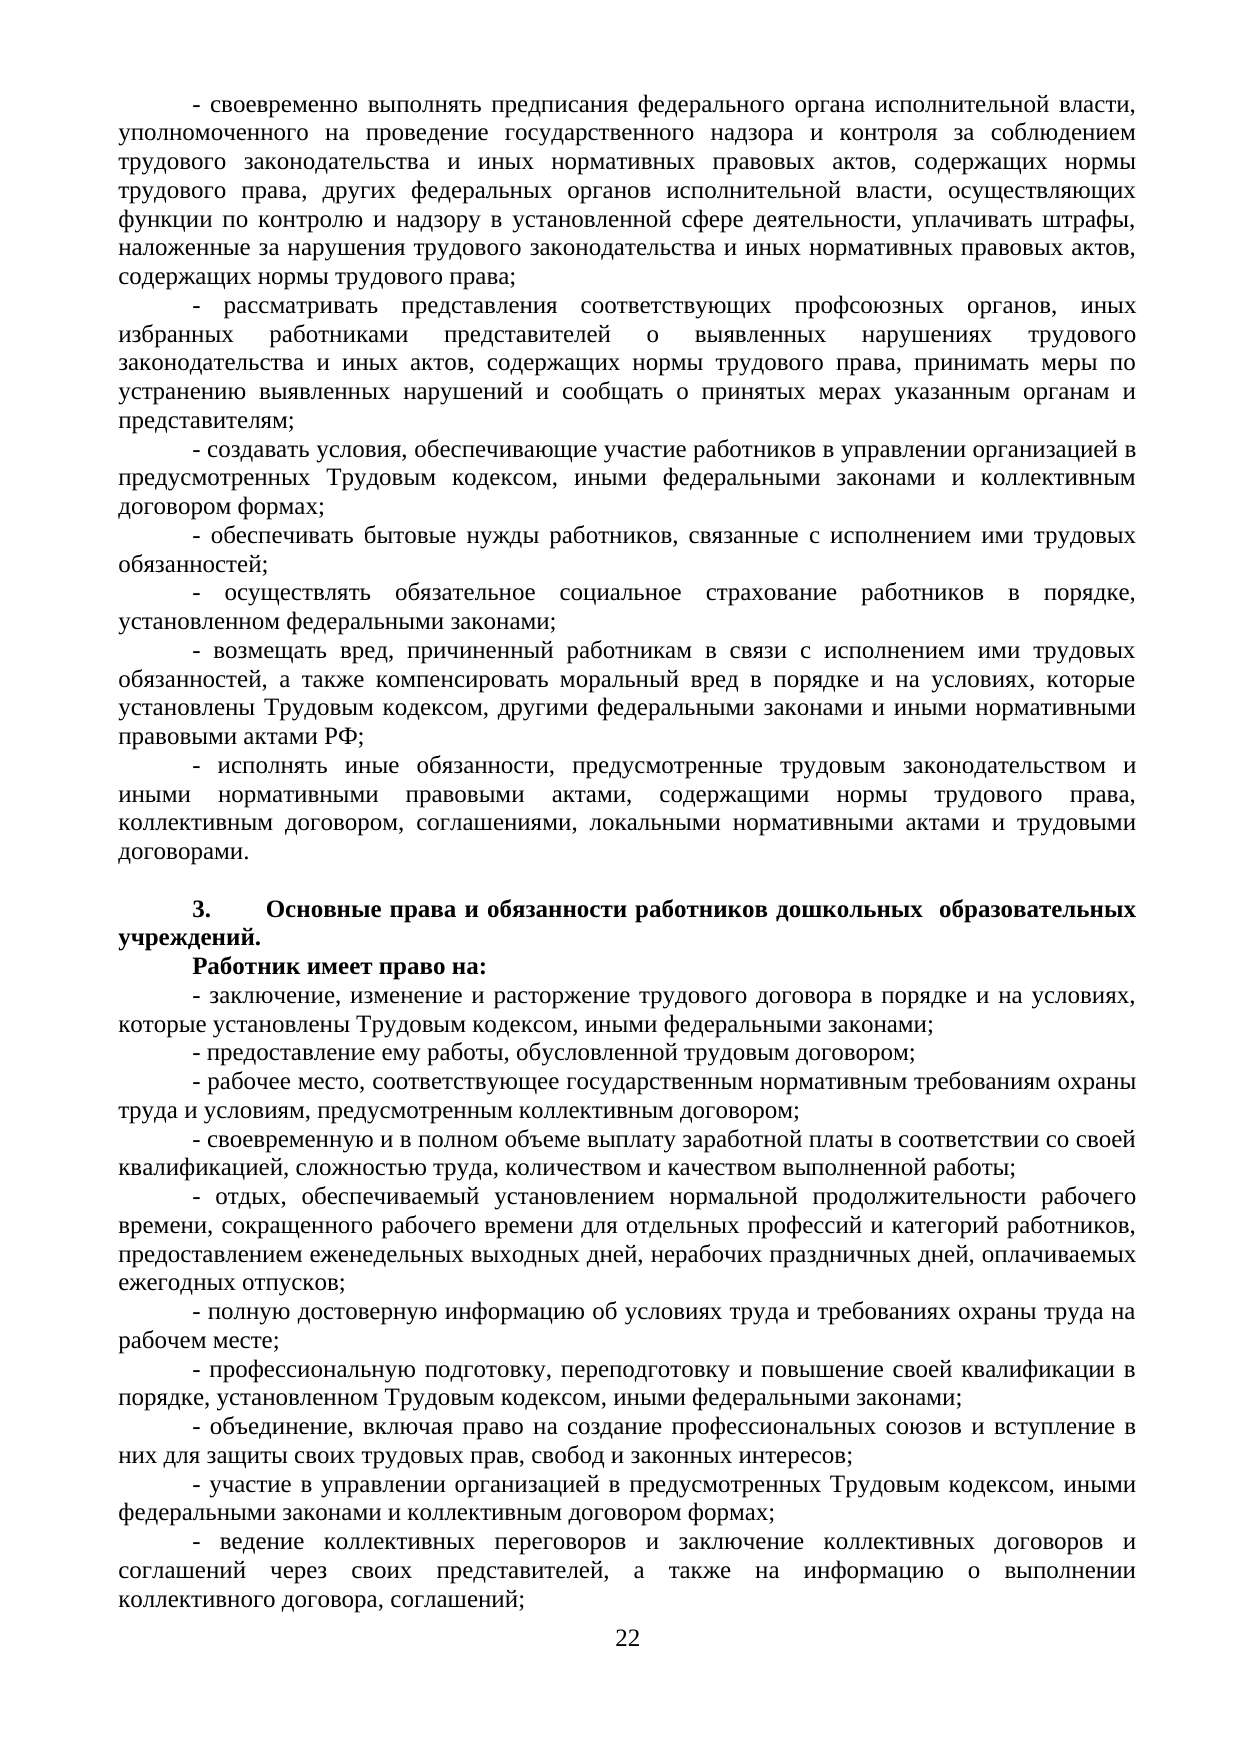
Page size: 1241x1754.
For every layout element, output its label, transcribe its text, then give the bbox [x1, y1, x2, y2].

text - своевременно выполнять предписания федерального органа исполнительной власти, уполномоченного на проведение государственного надзора и контроля за соблюдением трудового законодательства и иных нормативных правовых актов, содержащих нормы трудового права, других федеральных органов исполнительной власти, осуществляющих функции по контролю и надзору в установленной сфере деятельности, уплачивать штрафы, наложенные за нарушения трудового законодательства и иных нормативных правовых актов, содержащих нормы трудового права; [118, 89, 1137, 290]
text - предоставление ему работы, обусловленной трудовым договором; [118, 1037, 1137, 1066]
text - профессиональную подготовку, переподготовку и повышение своей квалификации в порядке, установленном Трудовым кодексом, иными федеральными законами; [118, 1354, 1137, 1411]
text - рабочее место, соответствующее государственным нормативным требованиям охраны труда и условиям, предусмотренным коллективным договором; [118, 1066, 1137, 1124]
text - обеспечивать бытовые нужды работников, связанные с исполнением ими трудовых обязанностей; [118, 520, 1137, 577]
text - осуществлять обязательное социальное страхование работников в порядке, установленном федеральными законами; [118, 577, 1137, 635]
text 3. Основные права и обязанности работников дошкольных образовательных учреждений. [118, 894, 1137, 951]
text - отдых, обеспечиваемый установлением нормальной продолжительности рабочего времени, сокращенного рабочего времени для отдельных профессий и категорий работников, предоставлением еженедельных выходных дней, нерабочих праздничных дней, оплачиваемых ежегодных отпусков; [118, 1181, 1137, 1296]
text - своевременную и в полном объеме выплату заработной платы в соответствии со своей квалификацией, сложностью труда, количеством и качеством выполненной работы; [118, 1124, 1137, 1181]
text - рассматривать представления соответствующих профсоюзных органов, иных избранных работниками представителей о выявленных нарушениях трудового законодательства и иных актов, содержащих нормы трудового права, принимать меры по устранению выявленных нарушений и сообщать о принятых мерах указанным органам и представителям; [118, 290, 1137, 434]
text - возмещать вред, причиненный работникам в связи с исполнением ими трудовых обязанностей, а также компенсировать моральный вред в порядке и на условиях, которые установлены Трудовым кодексом, другими федеральными законами и иными нормативными правовыми актами РФ; [118, 635, 1137, 750]
text Работник имеет право на: [118, 951, 1137, 980]
text - заключение, изменение и расторжение трудового договора в порядке и на условиях, которые установлены Трудовым кодексом, иными федеральными законами; [118, 980, 1137, 1037]
text - ведение коллективных переговоров и заключение коллективных договоров и соглашений через своих представителей, а также на информацию о выполнении коллективного договора, соглашений; [118, 1526, 1137, 1612]
text - исполнять иные обязанности, предусмотренные трудовым законодательством и иными нормативными правовыми актами, содержащими нормы трудового права, коллективным договором, соглашениями, локальными нормативными актами и трудовыми договорами. [118, 750, 1137, 865]
text - участие в управлении организацией в предусмотренных Трудовым кодексом, иными федеральными законами и коллективным договором формах; [118, 1469, 1137, 1526]
text - полную достоверную информацию об условиях труда и требованиях охраны труда на рабочем месте; [118, 1296, 1137, 1354]
text - создавать условия, обеспечивающие участие работников в управлении организацией в предусмотренных Трудовым кодексом, иными федеральными законами и коллективным договором формах; [118, 434, 1137, 520]
text - объединение, включая право на создание профессиональных союзов и вступление в них для защиты своих трудовых прав, свобод и законных интересов; [118, 1411, 1137, 1469]
